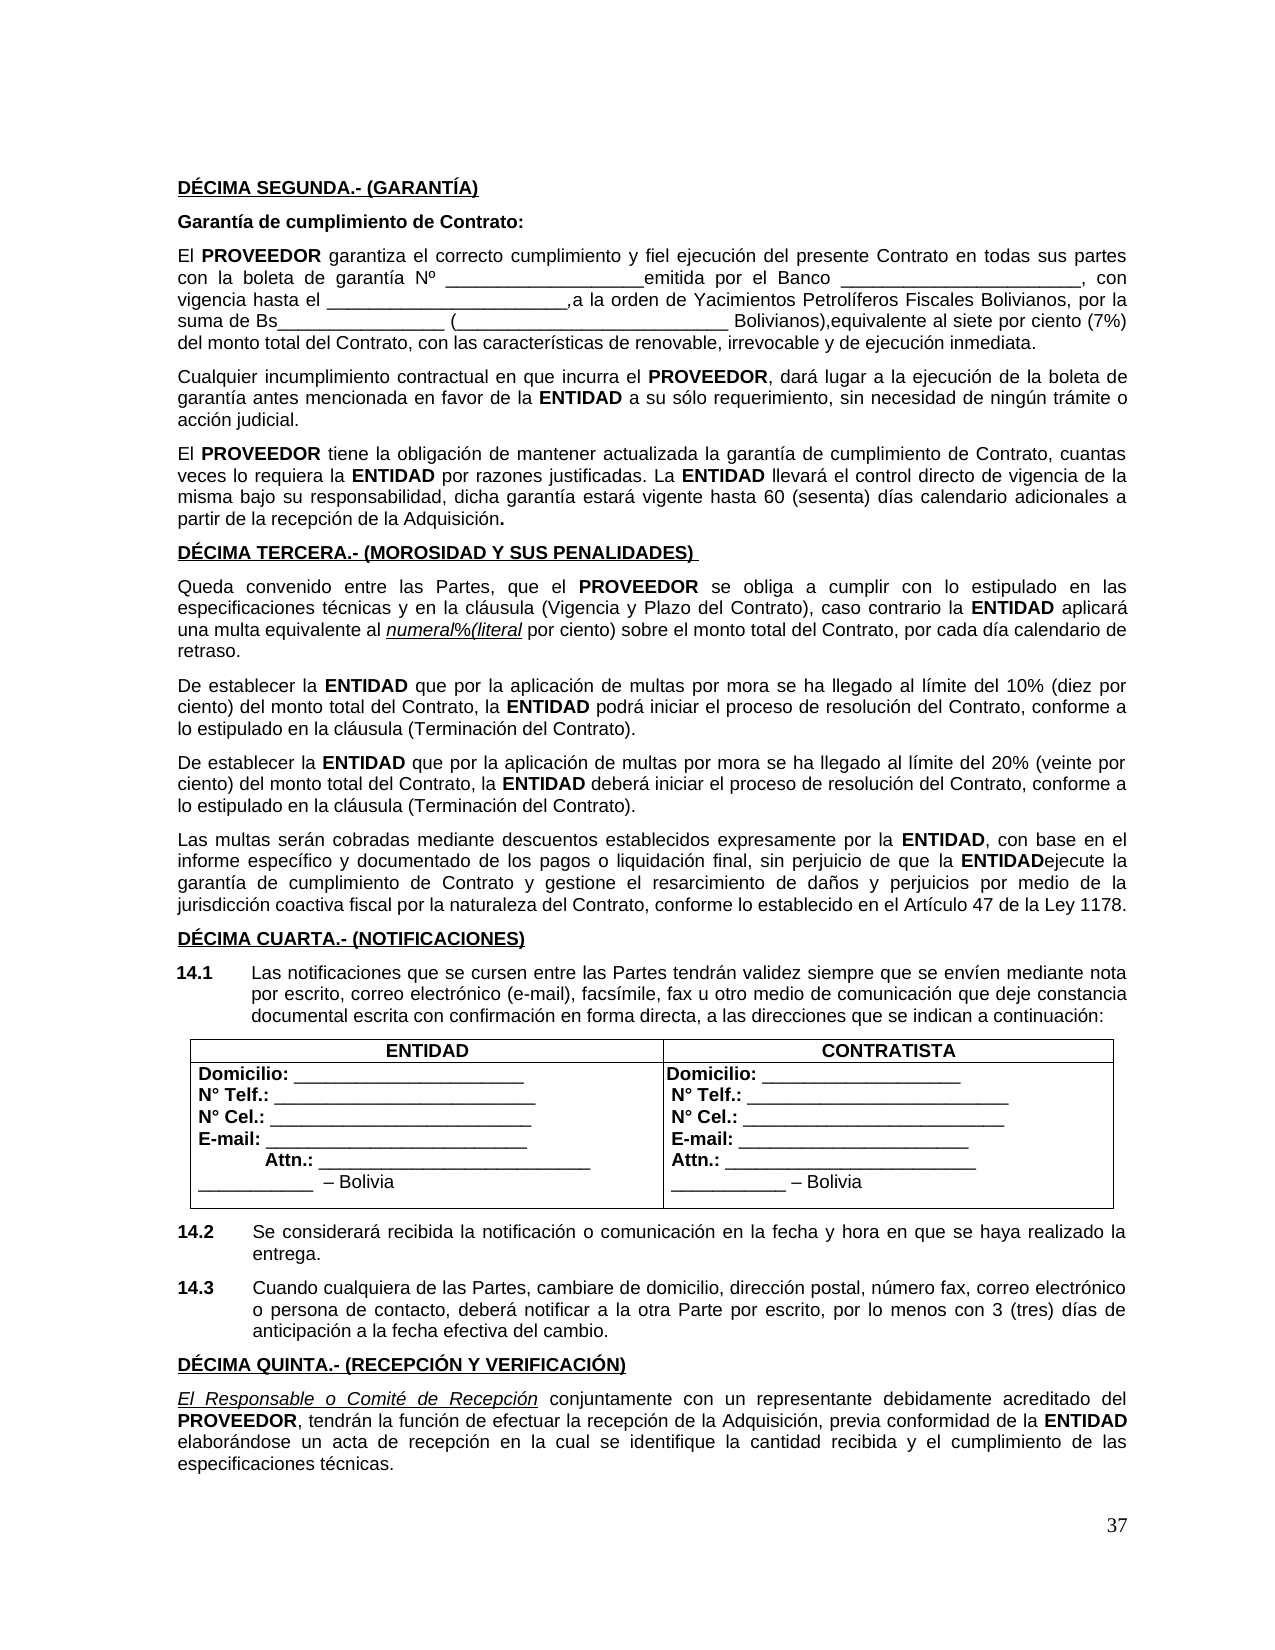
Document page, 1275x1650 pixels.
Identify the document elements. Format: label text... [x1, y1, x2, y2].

text 14.3 Cuando cualquiera de las Partes, cambiare de domicilio, dirección postal, número fax, correo electrónico o persona de contacto, deberá notificar a la otra Parte por escrito, por lo menos con 3 (tres) días de anticipación a la fecha efectiva del cambio. [177, 1277, 1127, 1342]
text De establecer la ENTIDAD que por la aplicación de multas por mora se ha llegado al límite del 10% (diez por ciento) del monto total del Contrato, la ENTIDAD podrá iniciar el proceso de resolución del Contrato, conforme a lo estipulado en la cláusula (Terminación del Contrato). [177, 674, 1127, 739]
text 14.2 Se considerará recibida la notificación o comunicación en la fecha y hora en que se haya realizado la entrega. [177, 1221, 1127, 1264]
text DÉCIMA QUINTA.- (RECEPCIÓN Y VERIFICACIÓN) [177, 1354, 1127, 1376]
text El PROVEEDOR garantiza el correcto cumplimiento y fiel ejecución del presente Contrato en todas sus partes con la boleta de garantía Nº ___________________emitida por el Banco _______________________, con vigencia hasta el _______________________,a la orden de Yacimientos Petrolíferos Fiscales Bolivianos, por la suma de Bs________________ (__________________________ Bolivianos),equivalente al siete por ciento (7%) del monto total del Contrato, con las características de renovable, irrevocable y de ejecución inmediata. [177, 245, 1127, 353]
list 14.1 Las notificaciones que se cursen entre las Partes tendrán validez siempre que se envíen mediante nota por escrito, correo electrónico (e-mail), facsímile, fax u otro medio de comunicación que deje constancia documental escrita con confirmación en forma directa, a las direcciones que se indican a continuación: [176, 962, 1127, 1026]
table_cell Domicilio: ___________________ N° Telf.: _________________________ N° Cel.: _________________________ E-mail: ______________________ Attn.: ________________________ ___________ – Bolivia [664, 1063, 1113, 1208]
text De establecer la ENTIDAD que por la aplicación de multas por mora se ha llegado al límite del 20% (veinte por ciento) del monto total del Contrato, la ENTIDAD deberá iniciar el proceso de resolución del Contrato, conforme a lo estipulado en la cláusula (Terminación del Contrato). [177, 752, 1127, 816]
text El PROVEEDOR tiene la obligación de mantener actualizada la garantía de cumplimiento de Contrato, cuantas veces lo requiera la ENTIDAD por razones justificadas. La ENTIDAD llevará el control directo de vigencia de la misma bajo su responsabilidad, dicha garantía estará vigente hasta 60 (sesenta) días calendario adicionales a partir de la recepción de la Adquisición. [177, 443, 1127, 529]
text DÉCIMA CUARTA.- (NOTIFICACIONES) [177, 927, 1127, 949]
text Cualquier incumplimiento contractual en que incurra el PROVEEDOR, dará lugar a la ejecución de la boleta de garantía antes mencionada en favor de la ENTIDAD a su sólo requerimiento, sin necesidad de ningún trámite o acción judicial. [177, 366, 1128, 430]
table_header ENTIDAD [191, 1040, 663, 1062]
text Las multas serán cobradas mediante descuentos establecidos expresamente por la ENTIDAD, con base en el informe específico y documentado de los pagos o liquidación final, sin perjuicio de que la ENTIDADejecute la garantía de cumplimiento de Contrato y gestione el resarcimiento de daños y perjuicios por medio de la jurisdicción coactiva fiscal por la naturaleza del Contrato, conforme lo establecido en el Artículo 47 de la Ley 1178. [177, 829, 1127, 915]
table_header CONTRATISTA [664, 1040, 1113, 1062]
table_cell Domicilio: ______________________ N° Telf.: _________________________ N° Cel.: _________________________ E-mail: _________________________ Attn.: __________________________ ___________ – Bolivia [191, 1063, 663, 1208]
text DÉCIMA TERCERA.- (MOROSIDAD Y SUS PENALIDADES) [177, 542, 1127, 563]
text El Responsable o Comité de Recepción conjuntamente con un representante debidamente acreditado del PROVEEDOR, tendrán la función de efectuar la recepción de la Adquisición, previa conformidad de la ENTIDAD elaborándose un acta de recepción en la cual se identifique la cantidad recibida y el cumplimiento de las especificaciones técnicas. [177, 1388, 1127, 1474]
text DÉCIMA SEGUNDA.- (GARANTÍA) [177, 177, 1127, 199]
text Queda convenido entre las Partes, que el PROVEEDOR se obliga a cumplir con lo estipulado en las especificaciones técnicas y en la cláusula (Vigencia y Plazo del Contrato), caso contrario la ENTIDAD aplicará una multa equivalente al numeral%(literal por ciento) sobre el monto total del Contrato, por cada día calendario de retraso. [177, 576, 1127, 662]
text Garantía de cumplimiento de Contrato: [177, 211, 1127, 233]
